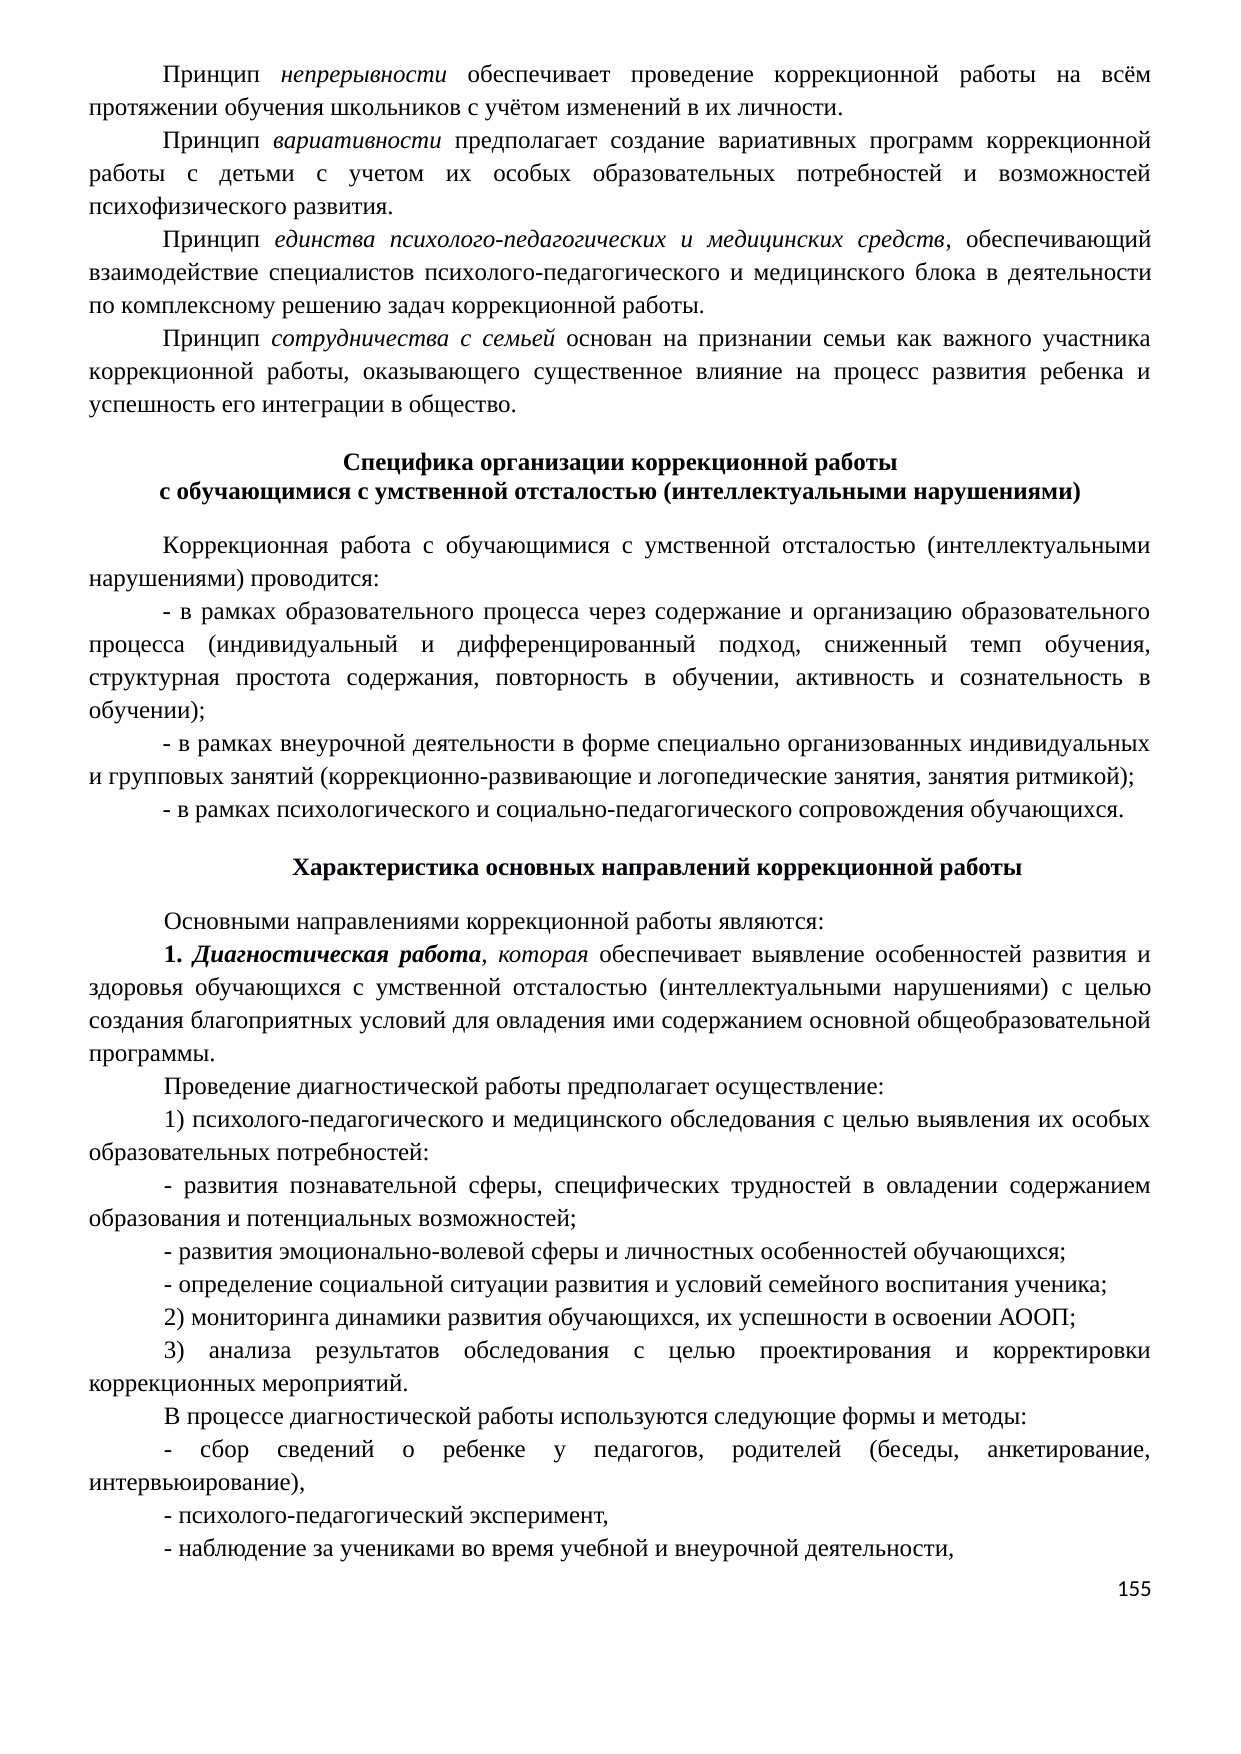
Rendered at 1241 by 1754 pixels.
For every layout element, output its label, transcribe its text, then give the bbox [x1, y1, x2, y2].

text - в рамках образовательного процесса через содержание и организацию образовательного процесса (индивидуальный и дифференцированный подход, сниженный темп обучения, структурная простота содержания, повторность в обучении, активность и сознательность в обучении); [89, 596, 1152, 724]
text Специфика организации коррекционной работы [89, 447, 1152, 476]
text Принцип вариативности предполагает создание вариативных программ коррекционной работы с детьми с учетом их особых образовательных потребностей и возможностей психофизического развития. [89, 125, 1152, 220]
text 1. Диагностическая работа, которая обеспечивает выявление особенностей развития и здоровья обучающихся с умственной отсталостью (интеллектуальными нарушениями) с целью создания благоприятных условий для овладения ими содержанием основной общеобразовательной программы. [89, 939, 1152, 1067]
text Коррекционная работа с обучающимися с умственной отсталостью (интеллектуальными нарушениями) проводится: [89, 530, 1152, 592]
text Принцип единства психолого-педагогических и медицинских средств, обеспечивающий взаимодействие специалистов психолого-педагогического и медицинского блока в деятельности по комплексному решению задач коррекционной работы. [89, 224, 1152, 319]
text Характеристика основных направлений коррекционной работы [89, 852, 1152, 881]
text - сбор сведений о ребенке у педагогов, родителей (беседы, анкетирование, интервьюирование), [89, 1434, 1152, 1496]
text - развития эмоционально-волевой сферы и личностных особенностей обучающихся; [89, 1236, 1152, 1265]
text В процессе диагностической работы используются следующие формы и методы: [89, 1401, 1152, 1430]
text Принцип сотрудничества с семьей основан на признании семьи как важного участника коррекционной работы, оказывающего существенное влияние на процесс развития ребенка и успешность его интеграции в общество. [89, 323, 1152, 418]
text - развития познавательной сферы, специфических трудностей в овладении содержанием образования и потенциальных возможностей; [89, 1170, 1152, 1232]
text 1) психолого-педагогического и медицинского обследования с целью выявления их особых образовательных потребностей: [89, 1104, 1152, 1166]
text - в рамках внеурочной деятельности в форме специально организованных индивидуальных и групповых занятий (коррекционно-развивающие и логопедические занятия, занятия ритмикой); [89, 728, 1152, 790]
text Принцип непрерывности обеспечивает проведение коррекционной работы на всём протяжении обучения школьников с учётом изменений в их личности. [89, 59, 1152, 121]
text Проведение диагностической работы предполагает осуществление: [89, 1071, 1152, 1100]
text 3) анализа результатов обследования с целью проектирования и корректировки коррекционных мероприятий. [89, 1335, 1152, 1397]
text 2) мониторинга динамики развития обучающихся, их успешности в освоении АООП; [89, 1302, 1152, 1331]
text - наблюдение за учениками во время учебной и внеурочной деятельности, [89, 1533, 1152, 1562]
text Основными направлениями коррекционной работы являются: [89, 906, 1152, 934]
text - в рамках психологического и социально-педагогического сопровождения обучающихся. [89, 794, 1152, 823]
text - психолого-педагогический эксперимент, [89, 1500, 1152, 1529]
text - определение социальной ситуации развития и условий семейного воспитания ученика; [89, 1269, 1152, 1298]
text с обучающимися с умственной отсталостью (интеллектуальными нарушениями) [89, 476, 1152, 505]
